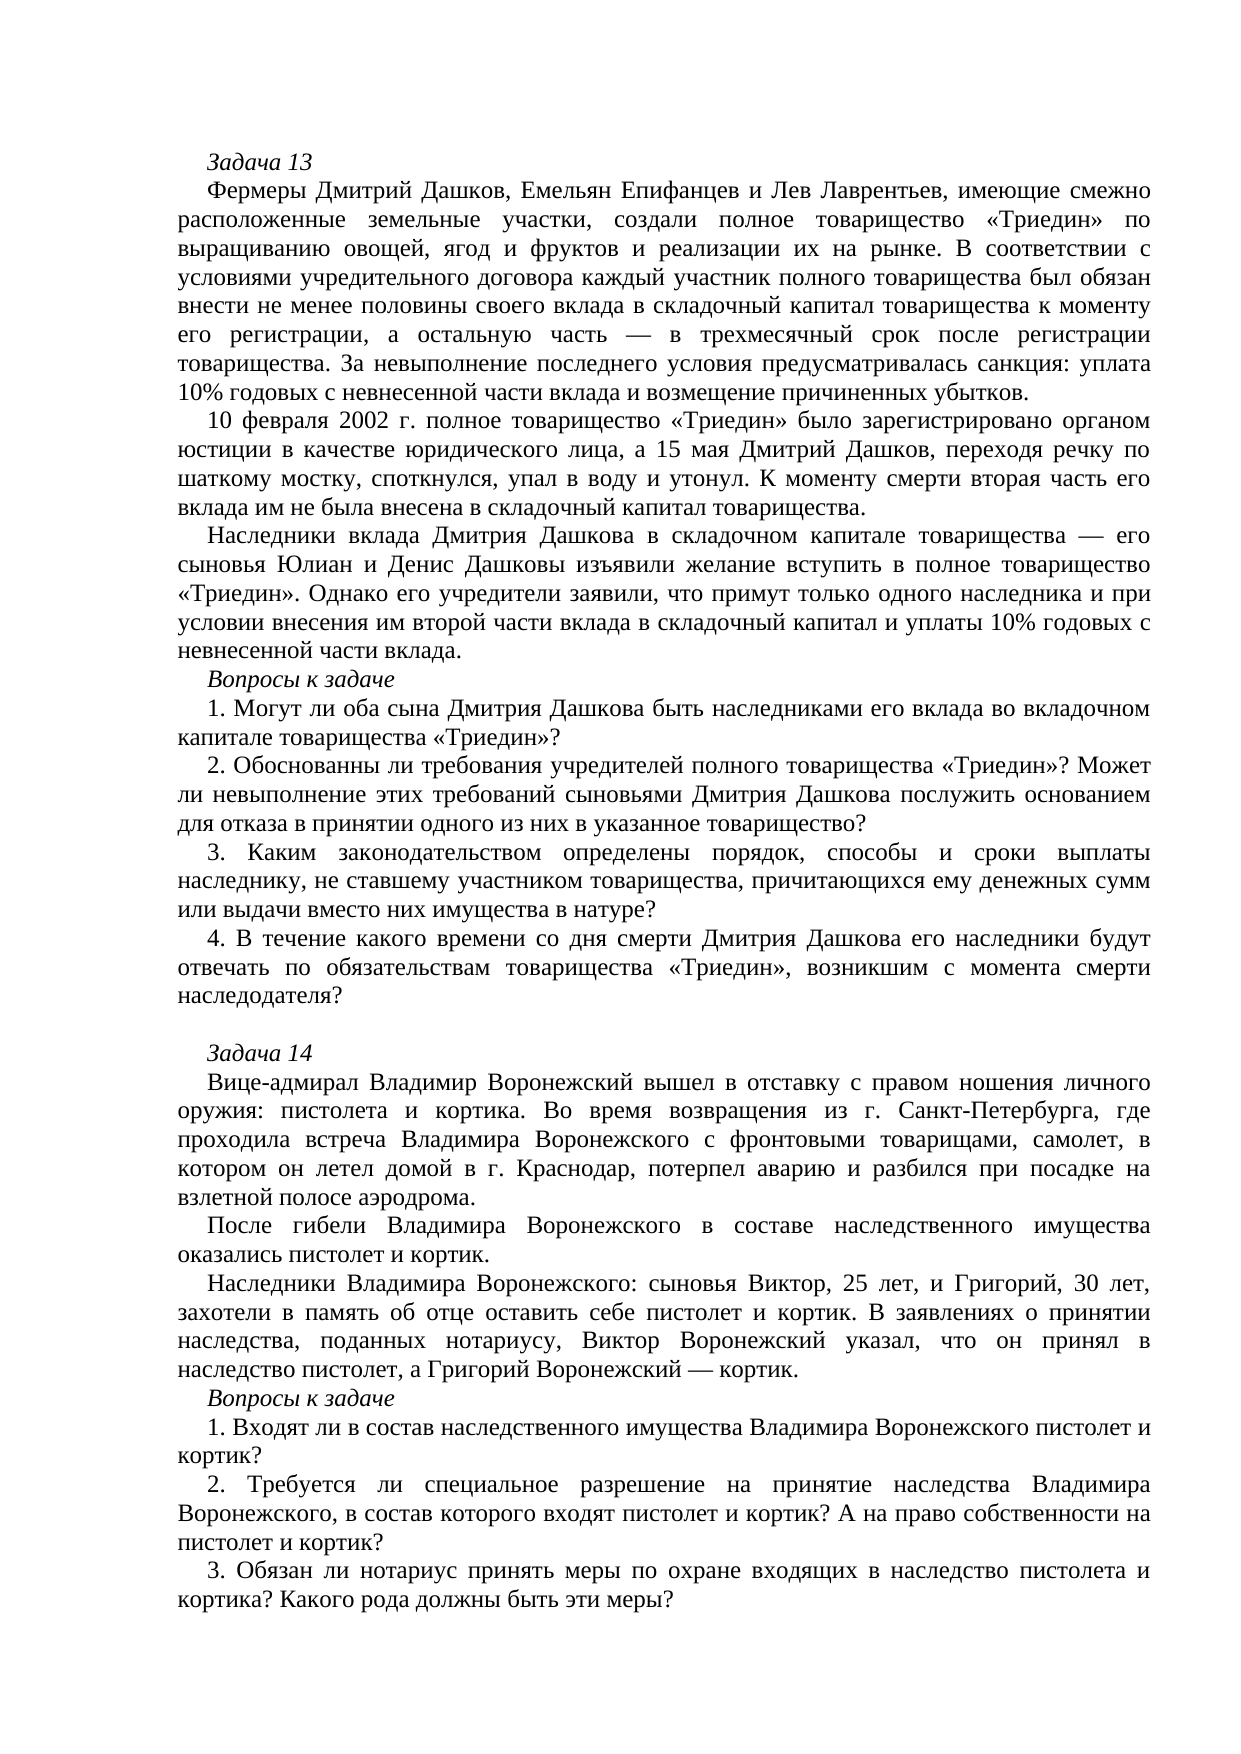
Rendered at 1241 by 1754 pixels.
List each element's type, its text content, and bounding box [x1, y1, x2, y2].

text Фермеры Дмитрий Дашков, Емельян Епифанцев и Лев Лаврентьев, имеющие смежно расположенные земельные участки, создали полное товарищество «Триедин» по выращиванию овощей, ягод и фруктов и реализации их на рынке. В соответствии с условиями учредительного договора каждый участник полного товарищества был обязан внести не менее половины своего вклада в складочный капитал товарищества к моменту его регистрации, а остальную часть — в трехмесячный срок после регистрации товарищества. За невыполнение последнего условия предусматривалась санкция: уплата 10% годовых с невнесенной части вклада и возмещение причиненных убытков. [177, 176, 1152, 406]
text 1. Могут ли оба сына Дмитрия Дашкова быть наследниками его вклада во вкладочном капитале товарищества «Триедин»? [177, 693, 1152, 751]
text 10 февраля . полное товарищество «Триедин» было зарегистрировано органом юстиции в качестве юридического лица, а 15 мая Дмитрий Дашков, переходя речку по шаткому мостку, споткнулся, упал в воду и утонул. К моменту смерти вторая часть его вклада им не была внесена в складочный капитал товарищества. [177, 406, 1152, 521]
text 2. Обоснованны ли требования учредителей полного товарищества «Триедин»? Может ли невыполнение этих требований сыновьями Дмитрия Дашкова послужить основанием для отказа в принятии одного из них в указанное товарищество? [177, 751, 1152, 837]
text После гибели Владимира Воронежского в составе наследственного имущества оказались пистолет и кортик. [177, 1211, 1152, 1268]
text Задача 14 [177, 1038, 1152, 1067]
text Вице-адмирал Владимир Воронежский вышел в отставку с правом ношения личного оружия: пистолета и кортика. Во время возвращения из г. Санкт-Петербурга, где проходила встреча Владимира Воронежского с фронтовыми товарищами, самолет, в котором он летел домой в г. Краснодар, потерпел аварию и разбился при посадке на взлетной полосе аэродрома. [177, 1067, 1152, 1211]
text Вопросы к задаче [177, 1383, 1152, 1412]
text 2. Требуется ли специальное разрешение на принятие наследства Владимира Воронежского, в состав которого входят пистолет и кортик? А на право собственности на пистолет и кортик? [177, 1469, 1152, 1556]
text Задача 13 [177, 147, 1152, 176]
text Вопросы к задаче [177, 664, 1152, 693]
text 1. Входят ли в состав наследственного имущества Владимира Воронежского пистолет и кортик? [177, 1412, 1152, 1469]
text 3. Каким законодательством определены порядок, способы и сроки выплаты наследнику, не ставшему участником товарищества, причитающихся ему денежных сумм или выдачи вместо них имущества в натуре? [177, 837, 1152, 923]
text Наследники Владимира Воронежского: сыновья Виктор, 25 лет, и Григорий, 30 лет, захотели в память об отце оставить себе пистолет и кортик. В заявлениях о принятии наследства, поданных нотариусу, Виктор Воронежский указал, что он принял в наследство пистолет, а Григорий Воронежский — кортик. [177, 1268, 1152, 1383]
text Наследники вклада Дмитрия Дашкова в складочном капитале товарищества — его сыновья Юлиан и Денис Дашковы изъявили желание вступить в полное товарищество «Триедин». Однако его учредители заявили, что примут только одного наследника и при условии внесения им второй части вклада в складочный капитал и уплаты 10% годовых с невнесенной части вклада. [177, 521, 1152, 664]
text 3. Обязан ли нотариус принять меры по охране входящих в наследство пистолета и кортика? Какого рода должны быть эти меры? [177, 1556, 1152, 1613]
text 4. В течение какого времени со дня смерти Дмитрия Дашкова его наследники будут отвечать по обязательствам товарищества «Триедин», возникшим с момента смерти наследодателя? [177, 923, 1152, 1009]
